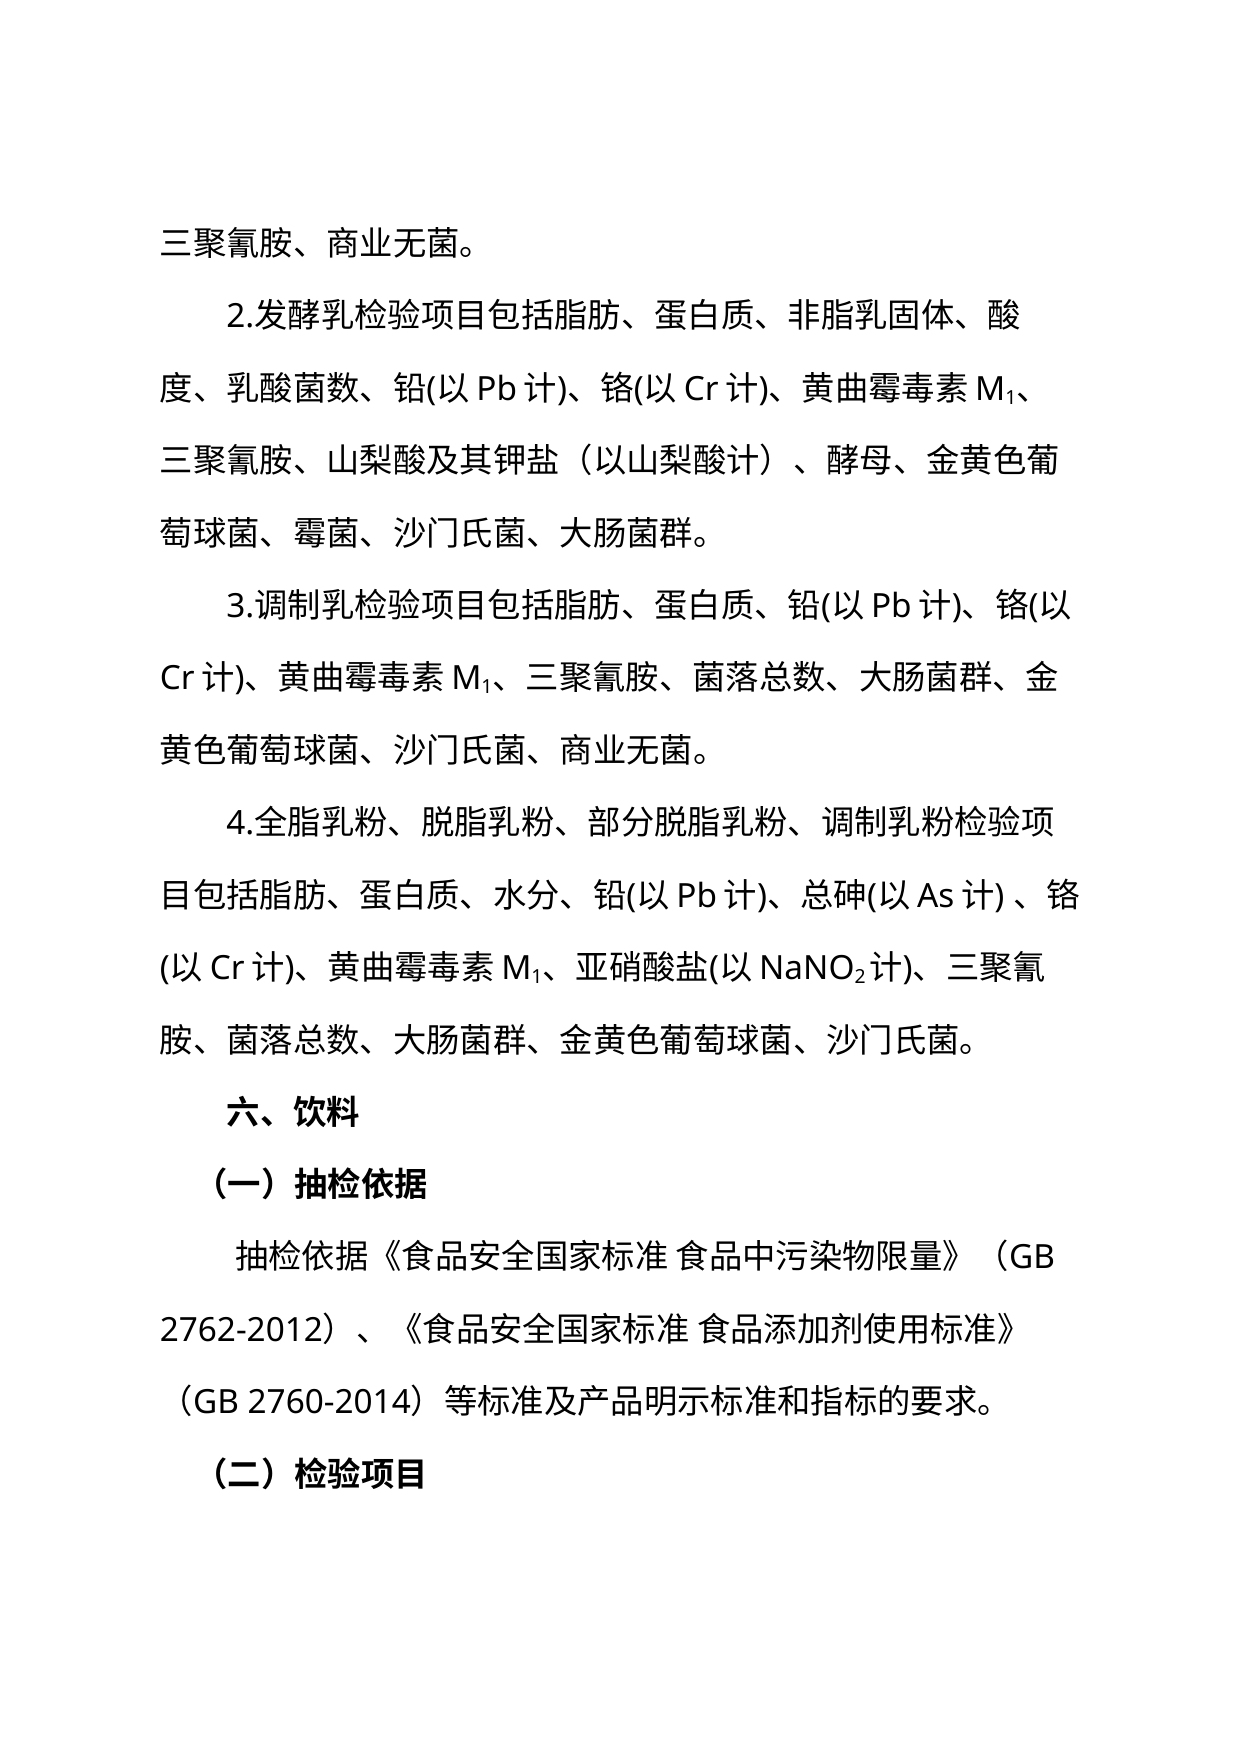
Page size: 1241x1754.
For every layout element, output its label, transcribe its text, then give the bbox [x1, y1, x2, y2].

list 抽检依据《食品安全国家标准 食品中污染物限量》（GB 2762-2012）、《食品安全国家标准 食品添加剂使用标准》（GB 2760-2014）等标准及产品明示标准和指标的要求。 [159, 1230, 1081, 1424]
list 六、饮料 [159, 1086, 1081, 1134]
list （一）抽检依据 [159, 1158, 1081, 1206]
list 3.调制乳检验项目包括脂肪、蛋白质、铅(以Pb计)、铬(以Cr计)、黄曲霉毒素M1、三聚氰胺、菌落总数、大肠菌群、金黄色葡萄球菌、沙门氏菌、商业无菌。 [159, 578, 1081, 772]
text （二）检验项目 [159, 1448, 1081, 1496]
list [159, 217, 1081, 265]
list 4.全脂乳粉、脱脂乳粉、部分脱脂乳粉、调制乳粉检验项目包括脂肪、蛋白质、水分、铅(以Pb计)、总砷(以As计) 、铬(以Cr计)、黄曲霉毒素M1、亚硝酸盐(以NaNO2计)、三聚氰胺、菌落总数、大肠菌群、金黄色葡萄球菌、沙门氏菌。 [159, 796, 1081, 1062]
list 2.发酵乳检验项目包括脂肪、蛋白质、非脂乳固体、酸度、乳酸菌数、铅(以Pb计)、铬(以Cr计)、黄曲霉毒素M1、三聚氰胺、山梨酸及其钾盐（以山梨酸计）、酵母、金黄色葡萄球菌、霉菌、沙门氏菌、大肠菌群。 [159, 289, 1081, 554]
